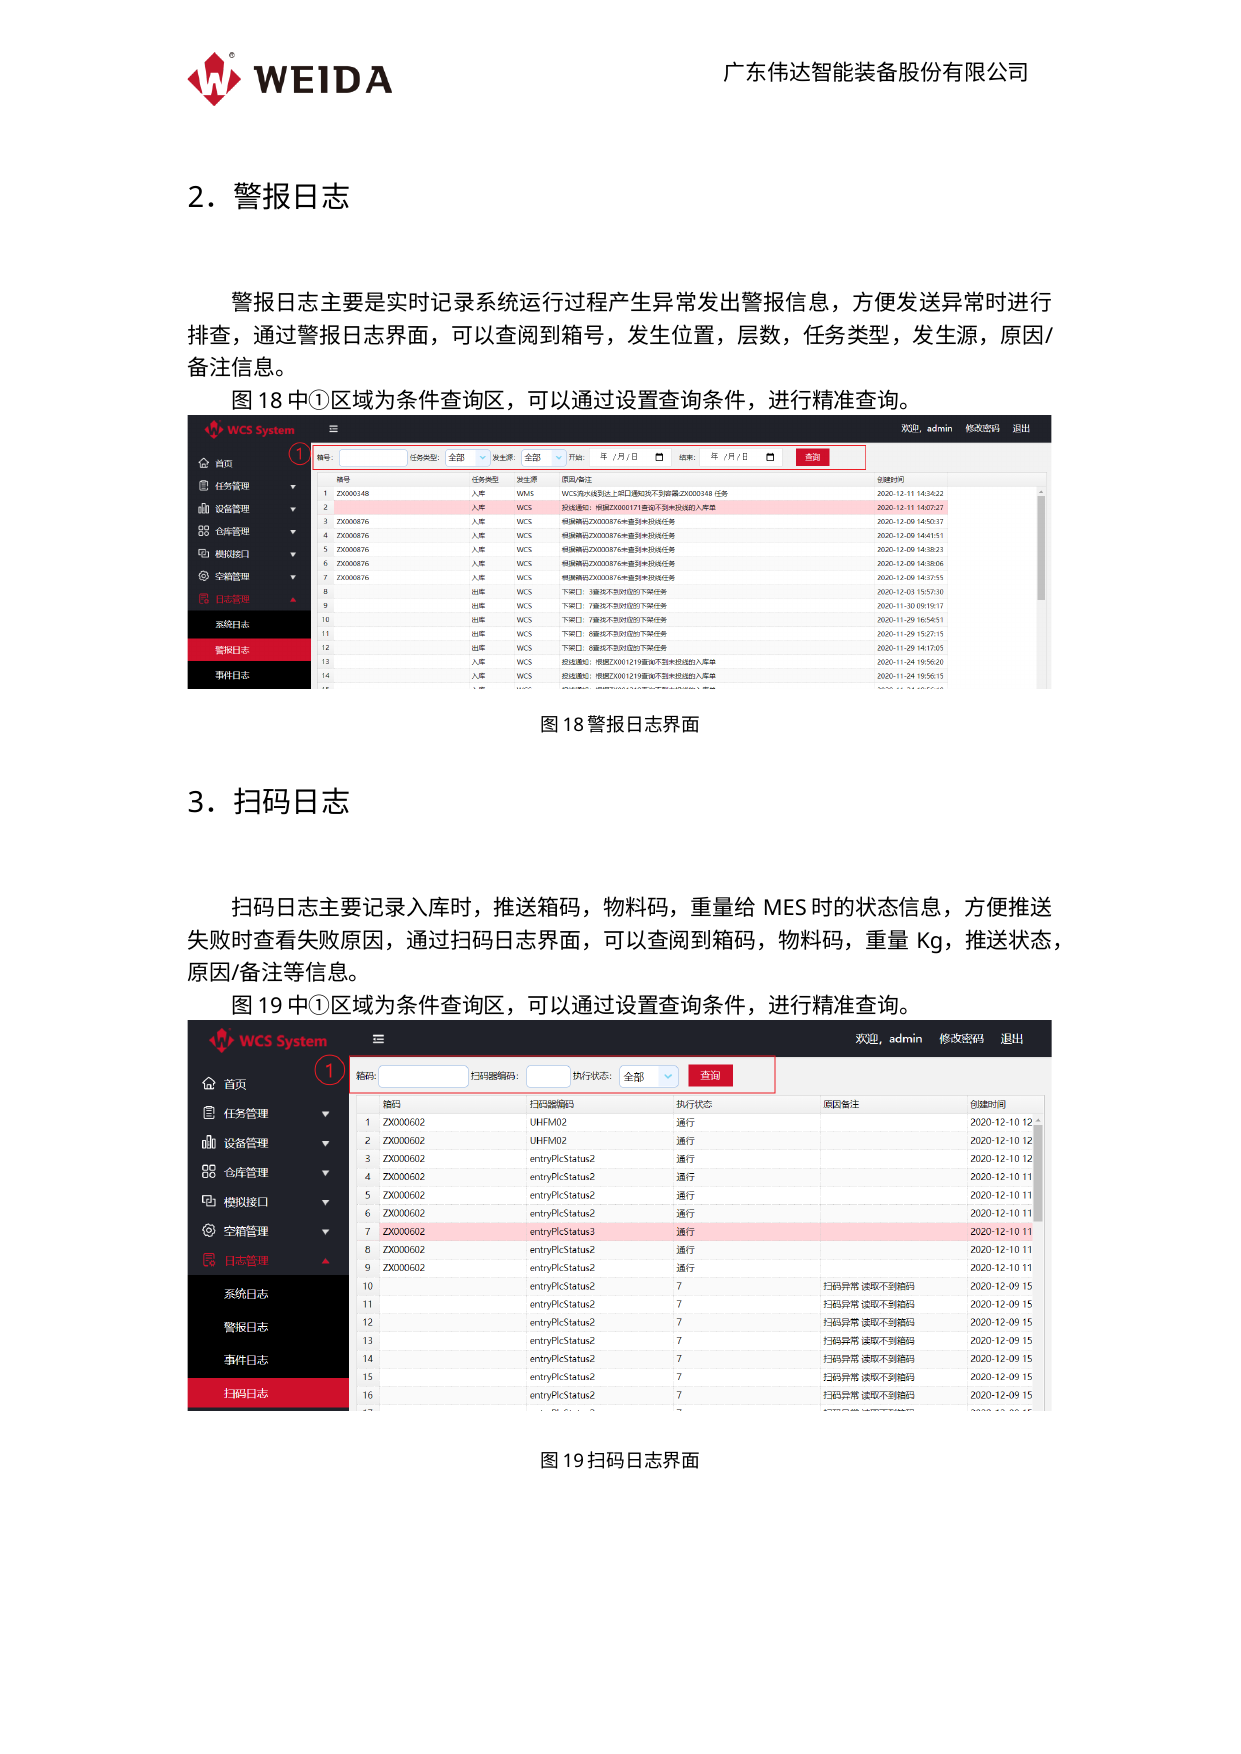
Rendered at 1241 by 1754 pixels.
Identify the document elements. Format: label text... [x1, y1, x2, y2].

text 图19扫码日志界面 [187, 1443, 1053, 1475]
text 图18中①区域为条件查询区，可以通过设置查询条件，进行精准查询。 [187, 382, 1053, 415]
subtitle 3．扫码日志 [187, 767, 1053, 832]
picture [187, 415, 1052, 689]
text 扫码日志主要记录入库时，推送箱码，物料码，重量给MES时的状态信息，方便推送失败时查看失败原因，通过扫码日志界面，可以查阅到箱码，物料码，重量Kg，推送状态，原因/备注等信息。 [187, 890, 1053, 988]
picture [187, 1020, 1052, 1411]
text 图19中①区域为条件查询区，可以通过设置查询条件，进行精准查询。 [187, 988, 1053, 1020]
text 图18警报日志界面 [187, 707, 1053, 740]
subtitle 2．警报日志 [187, 162, 1053, 227]
picture [187, 52, 392, 106]
text 警报日志主要是实时记录系统运行过程产生异常发出警报信息，方便发送异常时进行排查，通过警报日志界面，可以查阅到箱号，发生位置，层数，任务类型，发生源，原因/备注信息。 [187, 285, 1053, 382]
